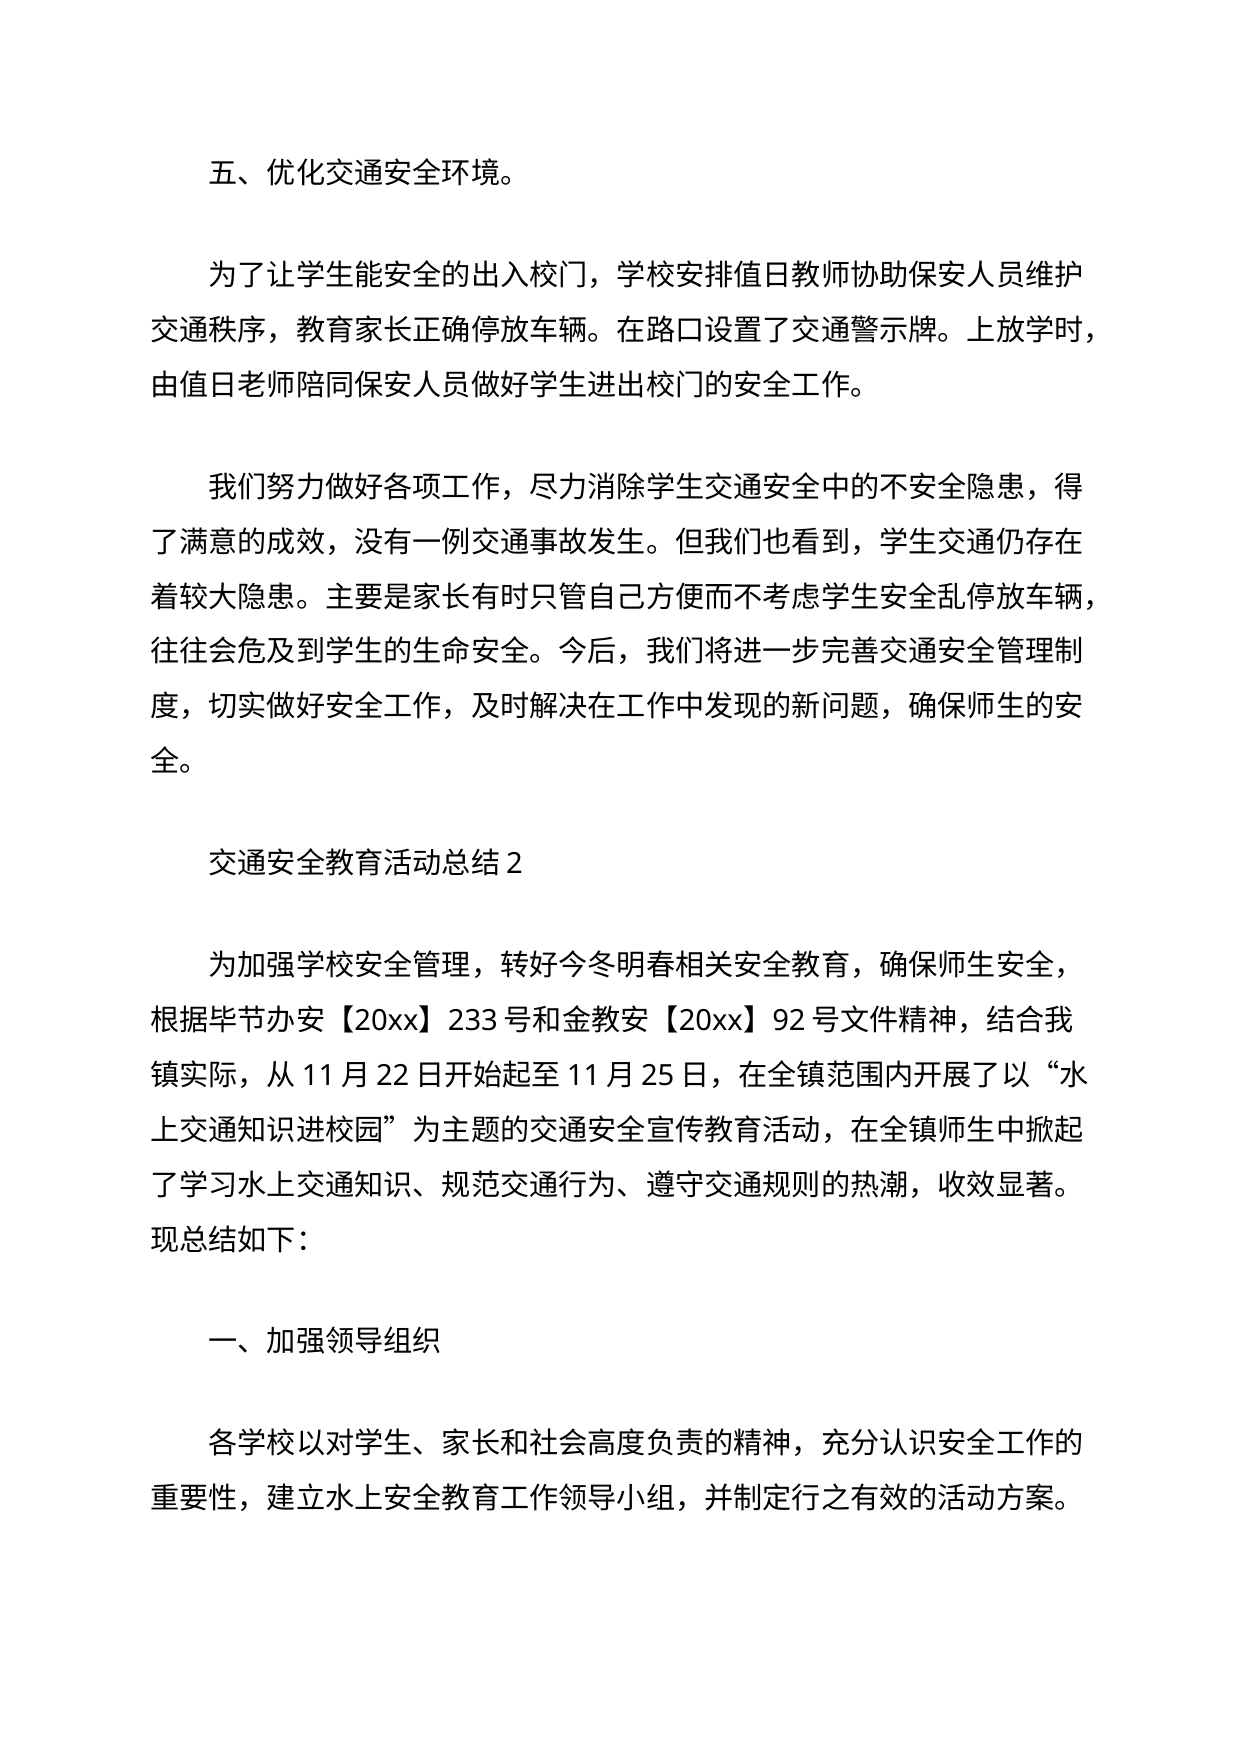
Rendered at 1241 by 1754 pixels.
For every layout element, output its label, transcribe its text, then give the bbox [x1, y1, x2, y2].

text 我们努力做好各项工作，尽力消除学生交通安全中的不安全隐患，得了满意的成效，没有一例交通事故发生。但我们也看到，学生交通仍存在着较大隐患。主要是家长有时只管自己方便而不考虑学生安全乱停放车辆，往往会危及到学生的生命安全。今后，我们将进一步完善交通安全管理制度，切实做好安全工作，及时解决在工作中发现的新问题，确保师生的安全。 [150, 463, 1090, 780]
text 各学校以对学生、家长和社会高度负责的精神，充分认识安全工作的重要性，建立水上安全教育工作领导小组，并制定行之有效的活动方案。 [150, 1420, 1090, 1517]
text 为加强学校安全管理，转好今冬明春相关安全教育，确保师生安全，根据毕节办安【20xx】233号和金教安【20xx】92号文件精神，结合我镇实际，从11月22日开始起至11月25日，在全镇范围内开展了以“水上交通知识进校园”为主题的交通安全宣传教育活动，在全镇师生中掀起了学习水上交通知识、规范交通行为、遵守交通规则的热潮，收效显著。现总结如下： [150, 942, 1090, 1258]
text 一、加强领导组织 [150, 1318, 1090, 1360]
text 交通安全教育活动总结2 [150, 839, 1090, 882]
text 五、优化交通安全环境。 [150, 150, 1090, 192]
text 为了让学生能安全的出入校门，学校安排值日教师协助保安人员维护交通秩序，教育家长正确停放车辆。在路口设置了交通警示牌。上放学时，由值日老师陪同保安人员做好学生进出校门的安全工作。 [150, 252, 1090, 404]
